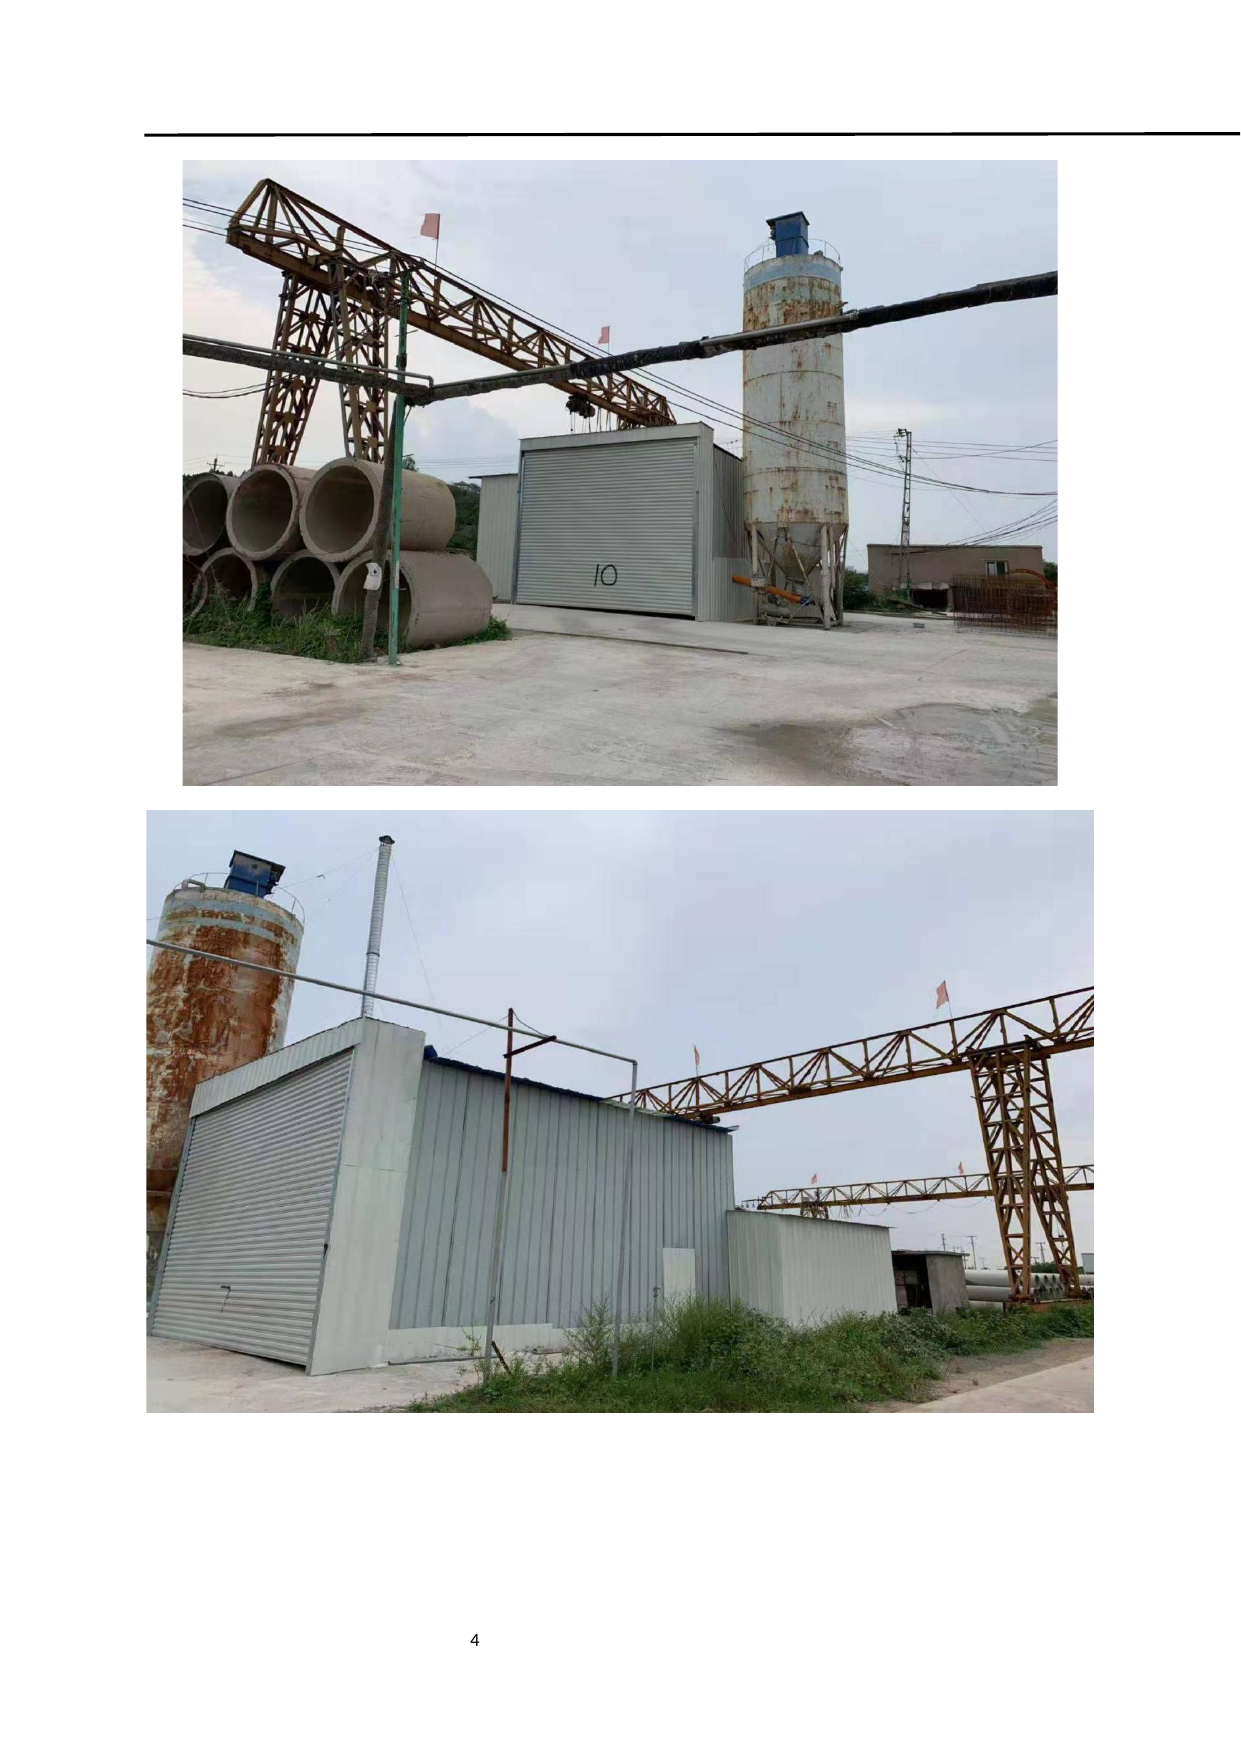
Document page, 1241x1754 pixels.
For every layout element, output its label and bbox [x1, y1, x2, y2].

picture [146, 810, 1094, 1413]
picture [182, 160, 1058, 786]
